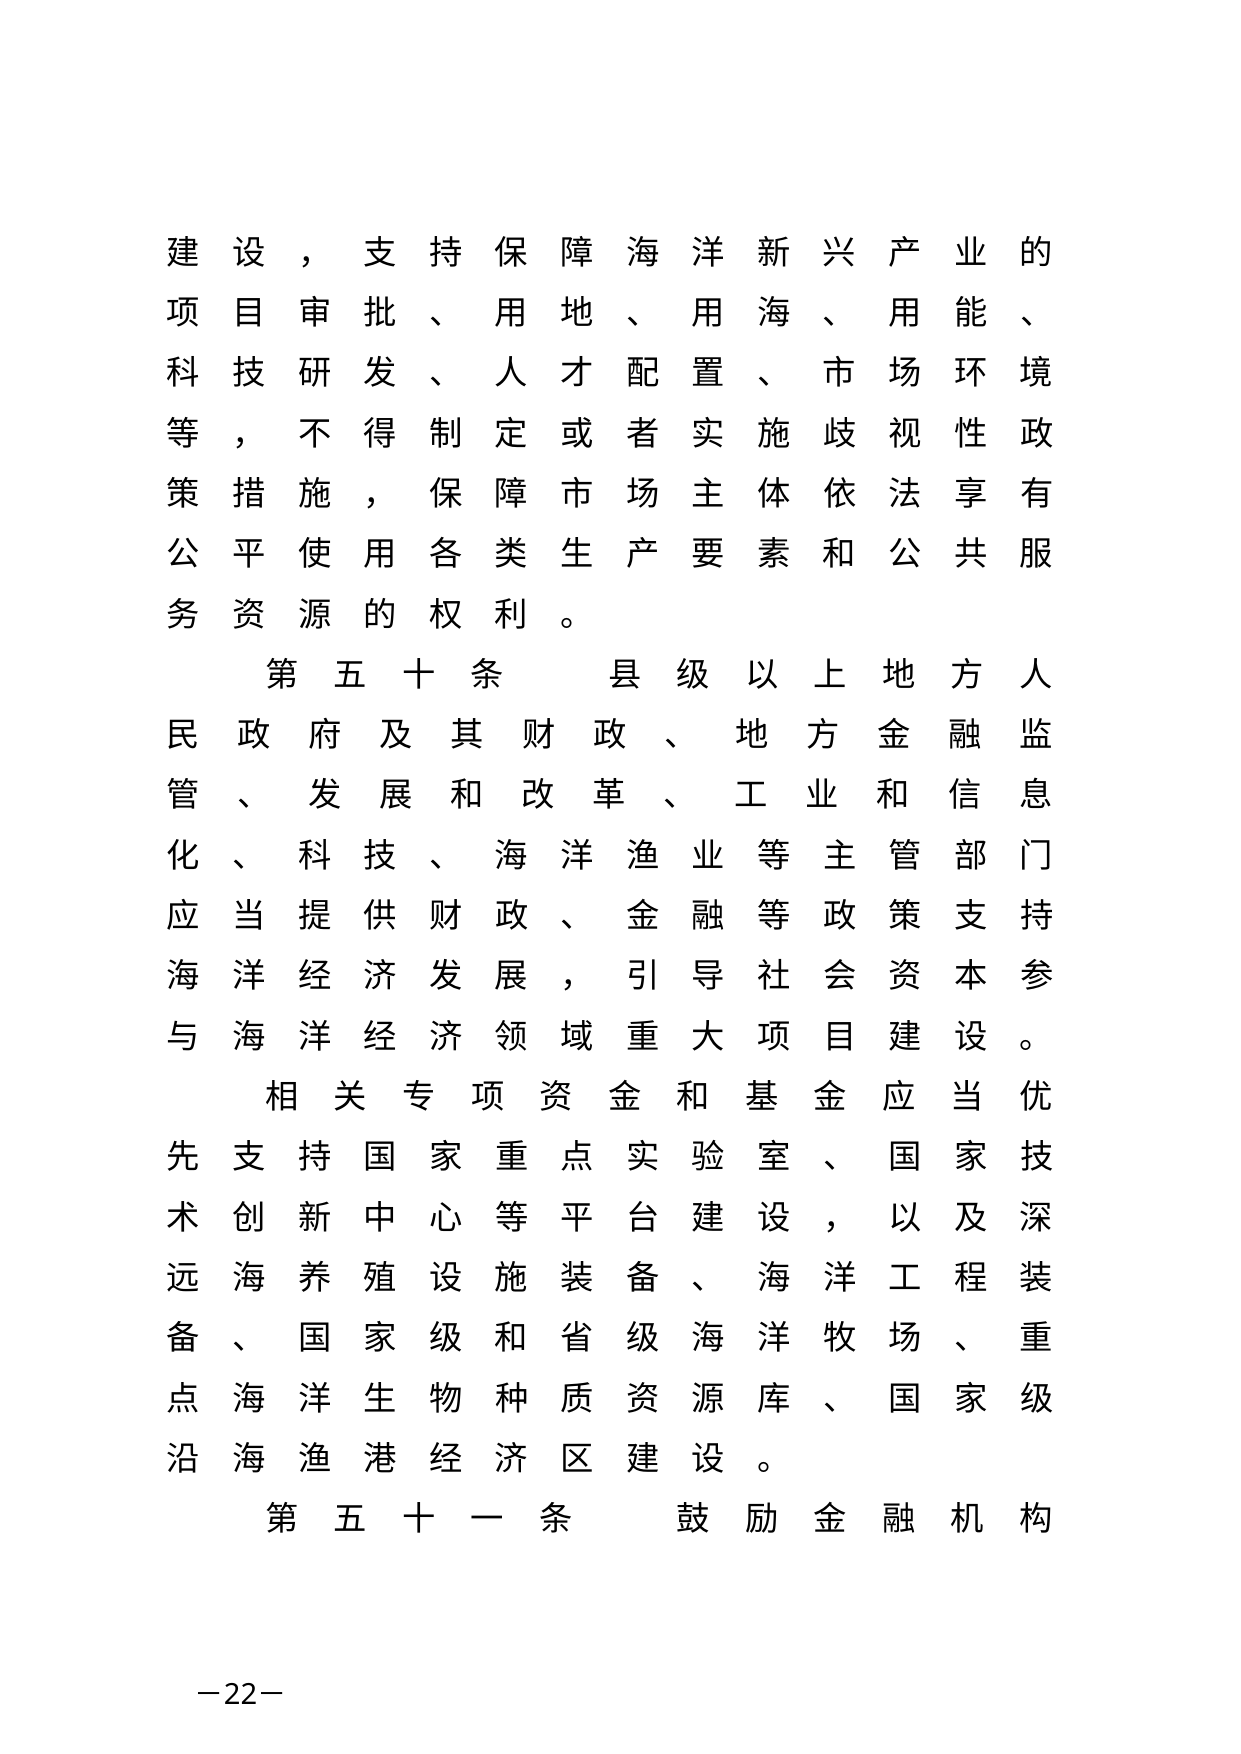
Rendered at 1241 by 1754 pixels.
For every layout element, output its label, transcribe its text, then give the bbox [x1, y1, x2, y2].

text 相关专项资金和基金应当优先支持国家重点实验室、国家技术创新中心等平台建设，以及深远海养殖设施装备、海洋工程装备、国家级和省级海洋牧场、重点海洋生物种质资源库、国家级沿海渔港经济区建设。 [167, 1064, 1085, 1486]
text 第五十条 县级以上地方人民政府及其财政、地方金融监管、发展和改革、工业和信息化、科技、海洋渔业等主管部门应当提供财政、金融等政策支持海洋经济发展，引导社会资本参与海洋经济领域重大项目建设。 [167, 642, 1085, 1064]
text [167, 219, 1085, 642]
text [167, 1486, 1085, 1546]
